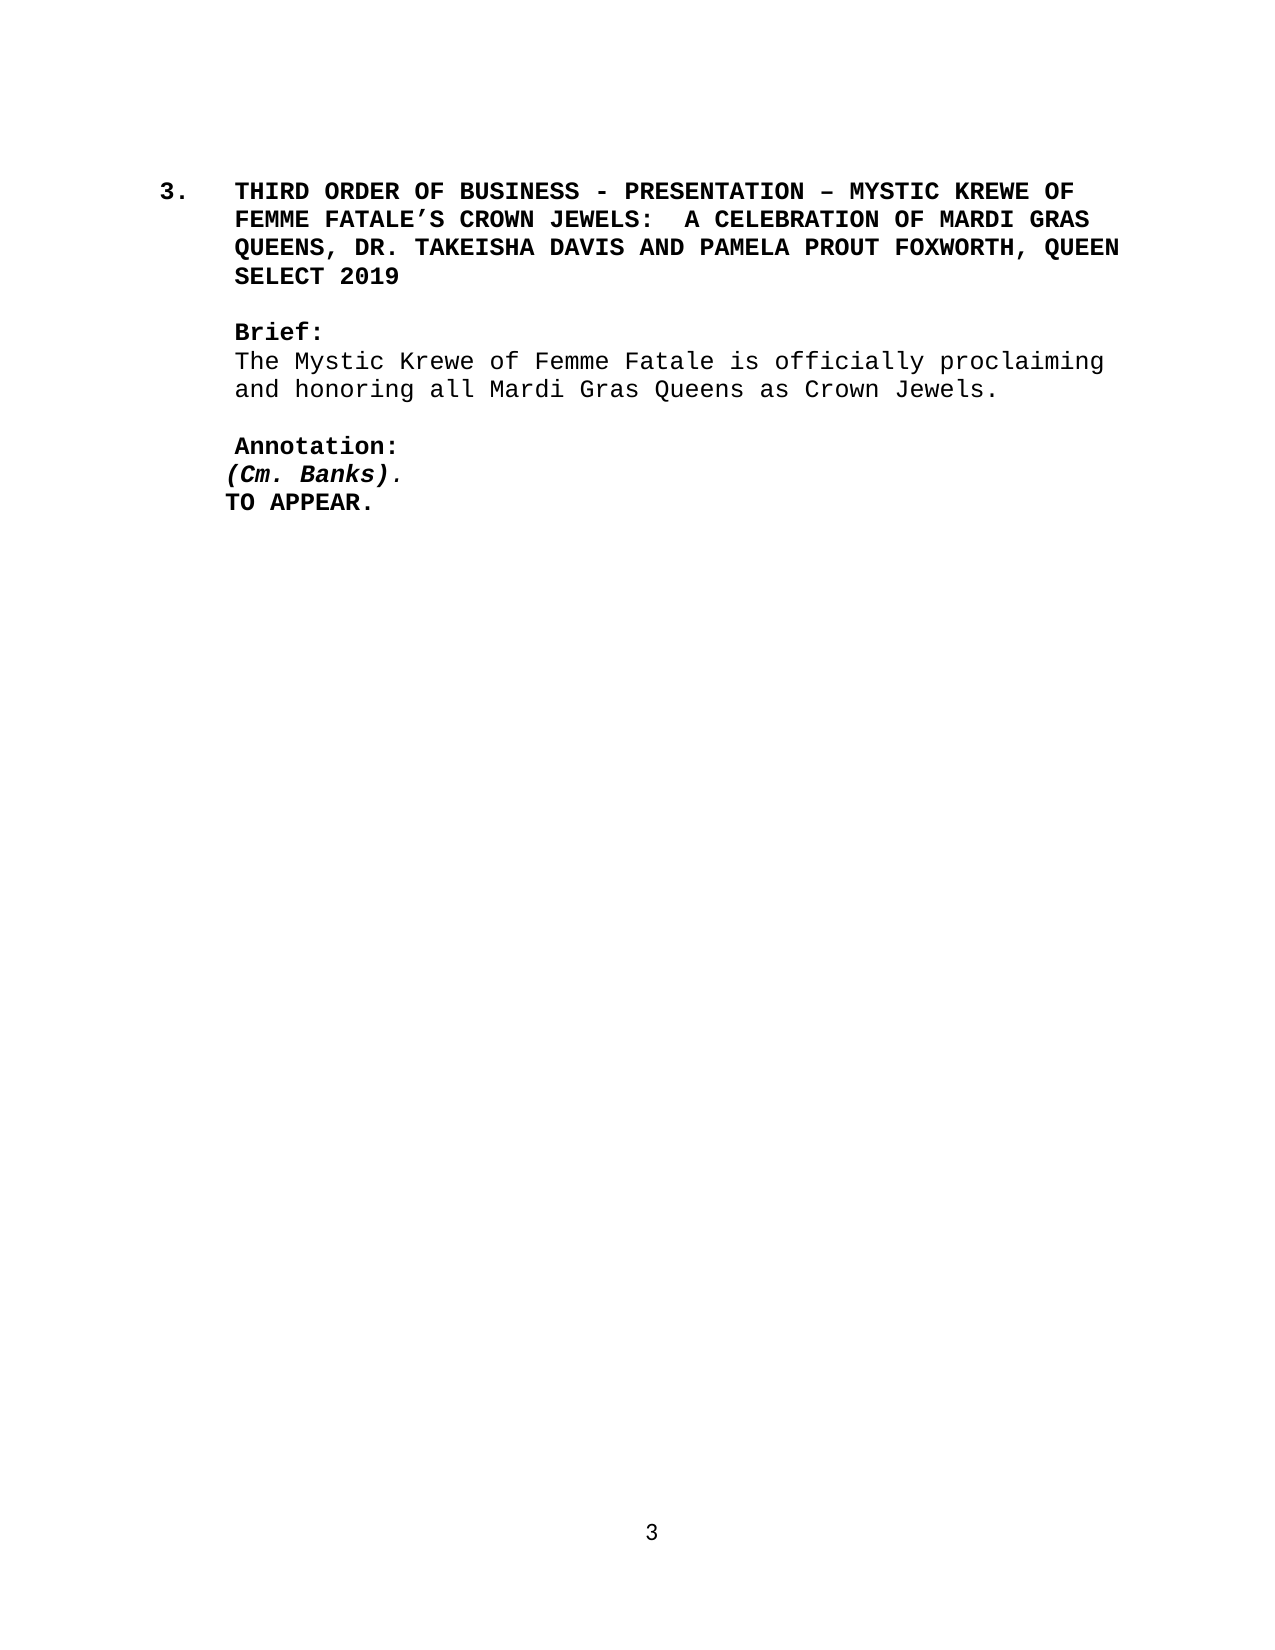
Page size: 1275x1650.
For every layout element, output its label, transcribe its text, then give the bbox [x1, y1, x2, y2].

text Brief: [159, 320, 1144, 348]
text TO APPEAR. [159, 490, 1144, 518]
text Annotation: [234, 433, 1144, 462]
text (Cm. Banks). [159, 462, 1144, 490]
list SELECT 2019 [159, 263, 1144, 292]
list FEMME FATALE’S CROWN JEWELS: A CELEBRATION OF MARDI GRAS [159, 207, 1144, 235]
list QUEENS, DR. TAKEISHA DAVIS AND PAMELA PROUT FOXWORTH, QUEEN [159, 235, 1144, 263]
text The Mystic Krewe of Femme Fatale is officially proclaiming and honoring all Mardi Gras Queens as Crown Jewels. [234, 348, 1144, 405]
list THIRD ORDER OF BUSINESS - PRESENTATION – MYSTIC KREWE OF [159, 178, 1144, 207]
